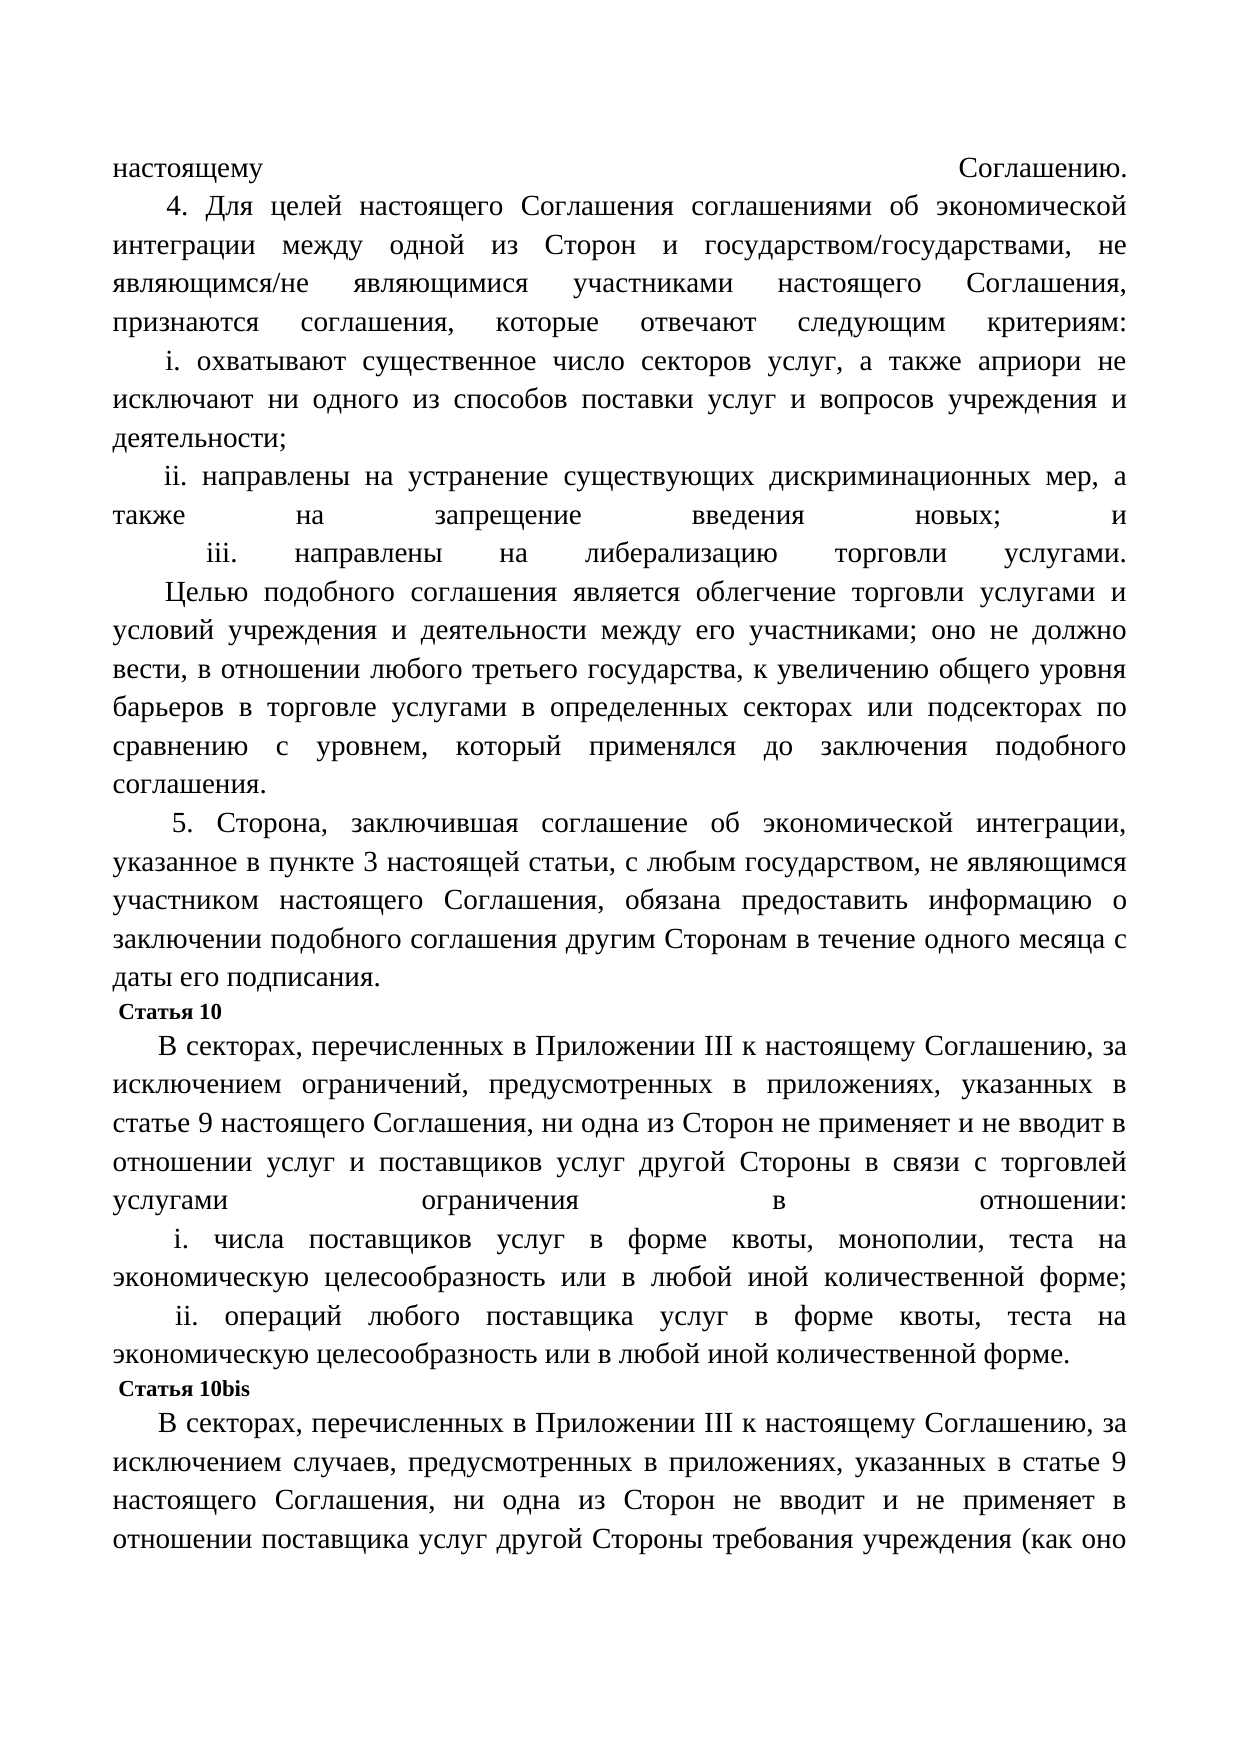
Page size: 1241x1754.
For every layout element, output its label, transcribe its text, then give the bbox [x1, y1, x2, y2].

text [112, 150, 1128, 993]
text Статья 10bis [112, 1375, 1128, 1401]
text В секторах, перечисленных в Приложении III к настоящему Соглашению, за исключением ограничений, предусмотренных в приложениях, указанных в статье 9 настоящего Соглашения, ни одна из Сторон не применяет и не вводит в отношении услуг и поставщиков услуг другой Стороны в связи с торговлей услугами ограничения в отношении: i. числа поставщиков услуг в форме квоты, монополии, теста на экономическую целесообразность или в любой иной количественной форме; ii. операций любого поставщика услуг в форме квоты, теста на экономическую целесообразность или в любой иной количественной форме. [112, 1028, 1128, 1370]
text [112, 1405, 1128, 1554]
text Статья 10 [112, 998, 1128, 1024]
